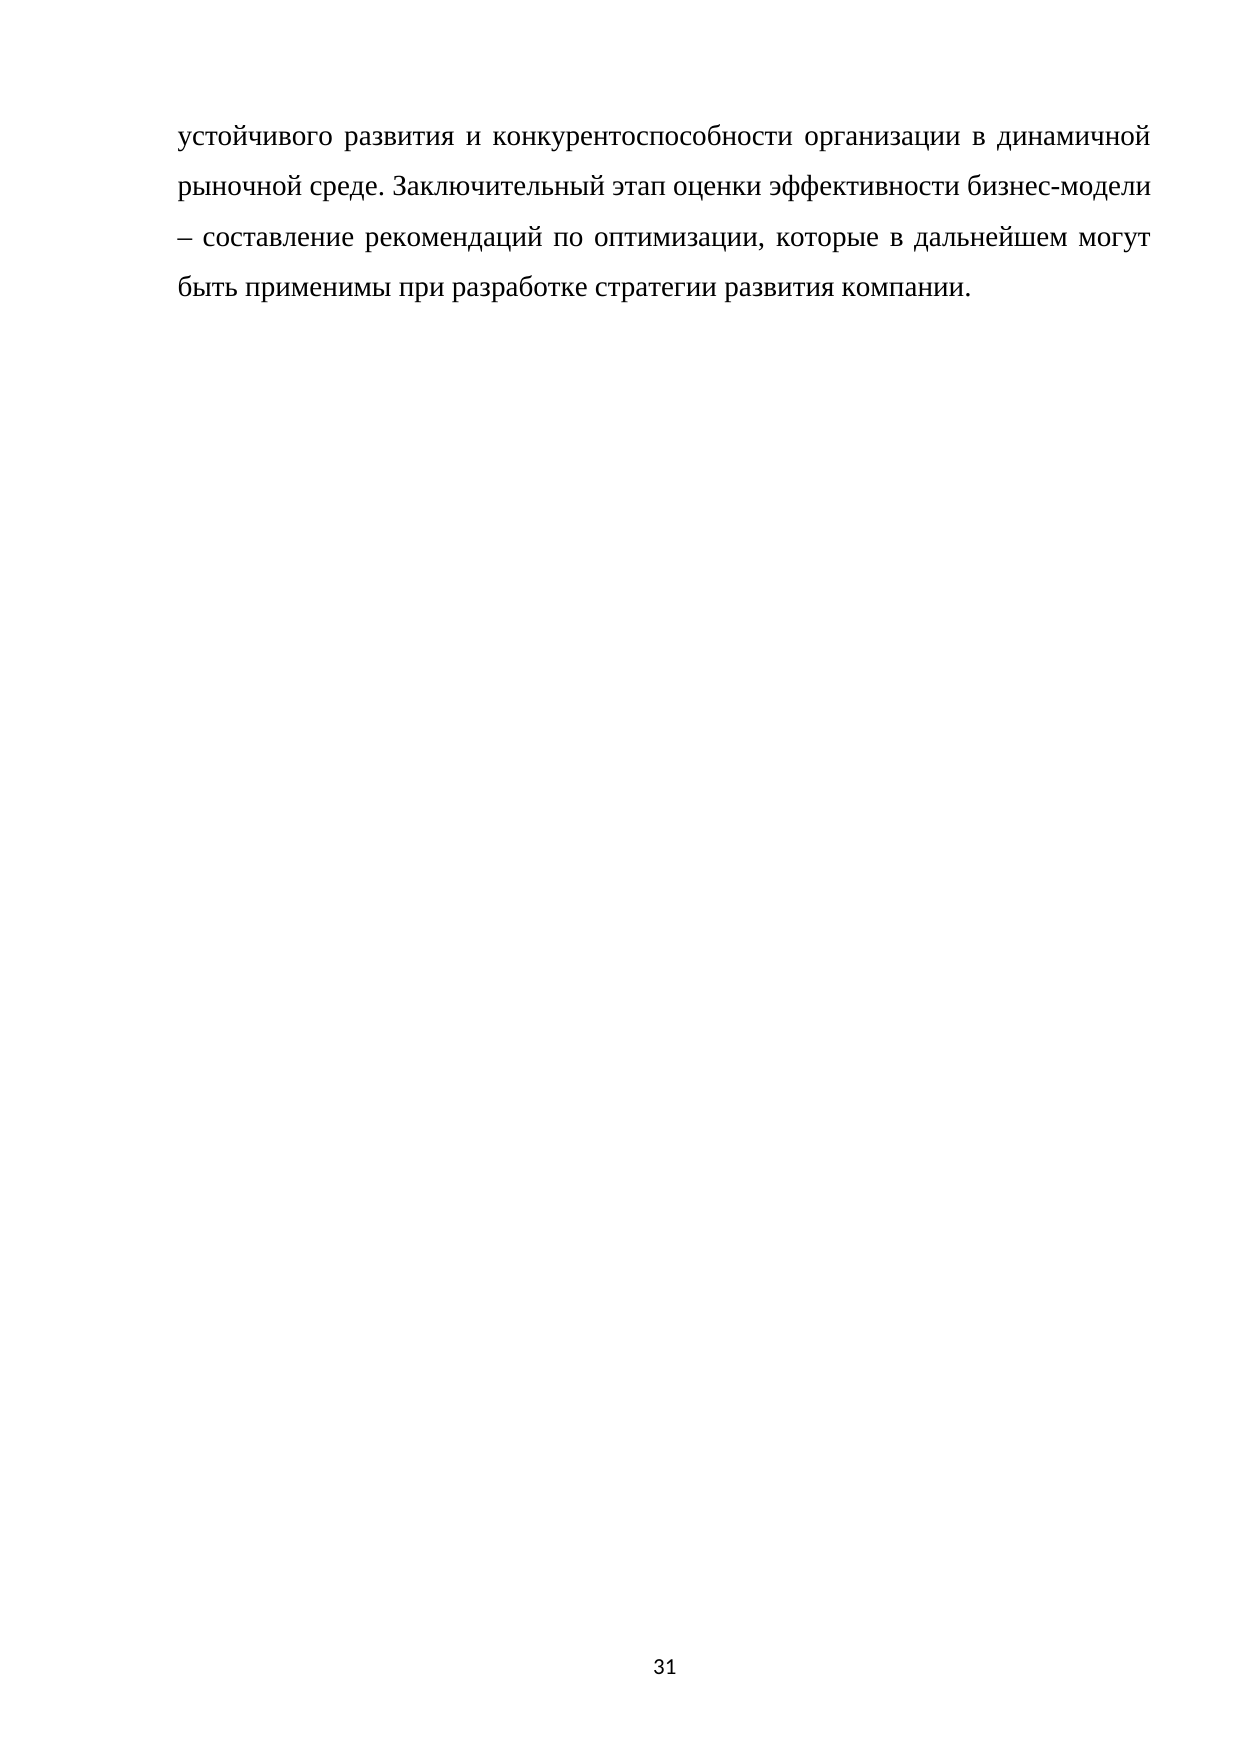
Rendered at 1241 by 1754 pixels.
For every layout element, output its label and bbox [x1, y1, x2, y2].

text [177, 118, 1152, 303]
